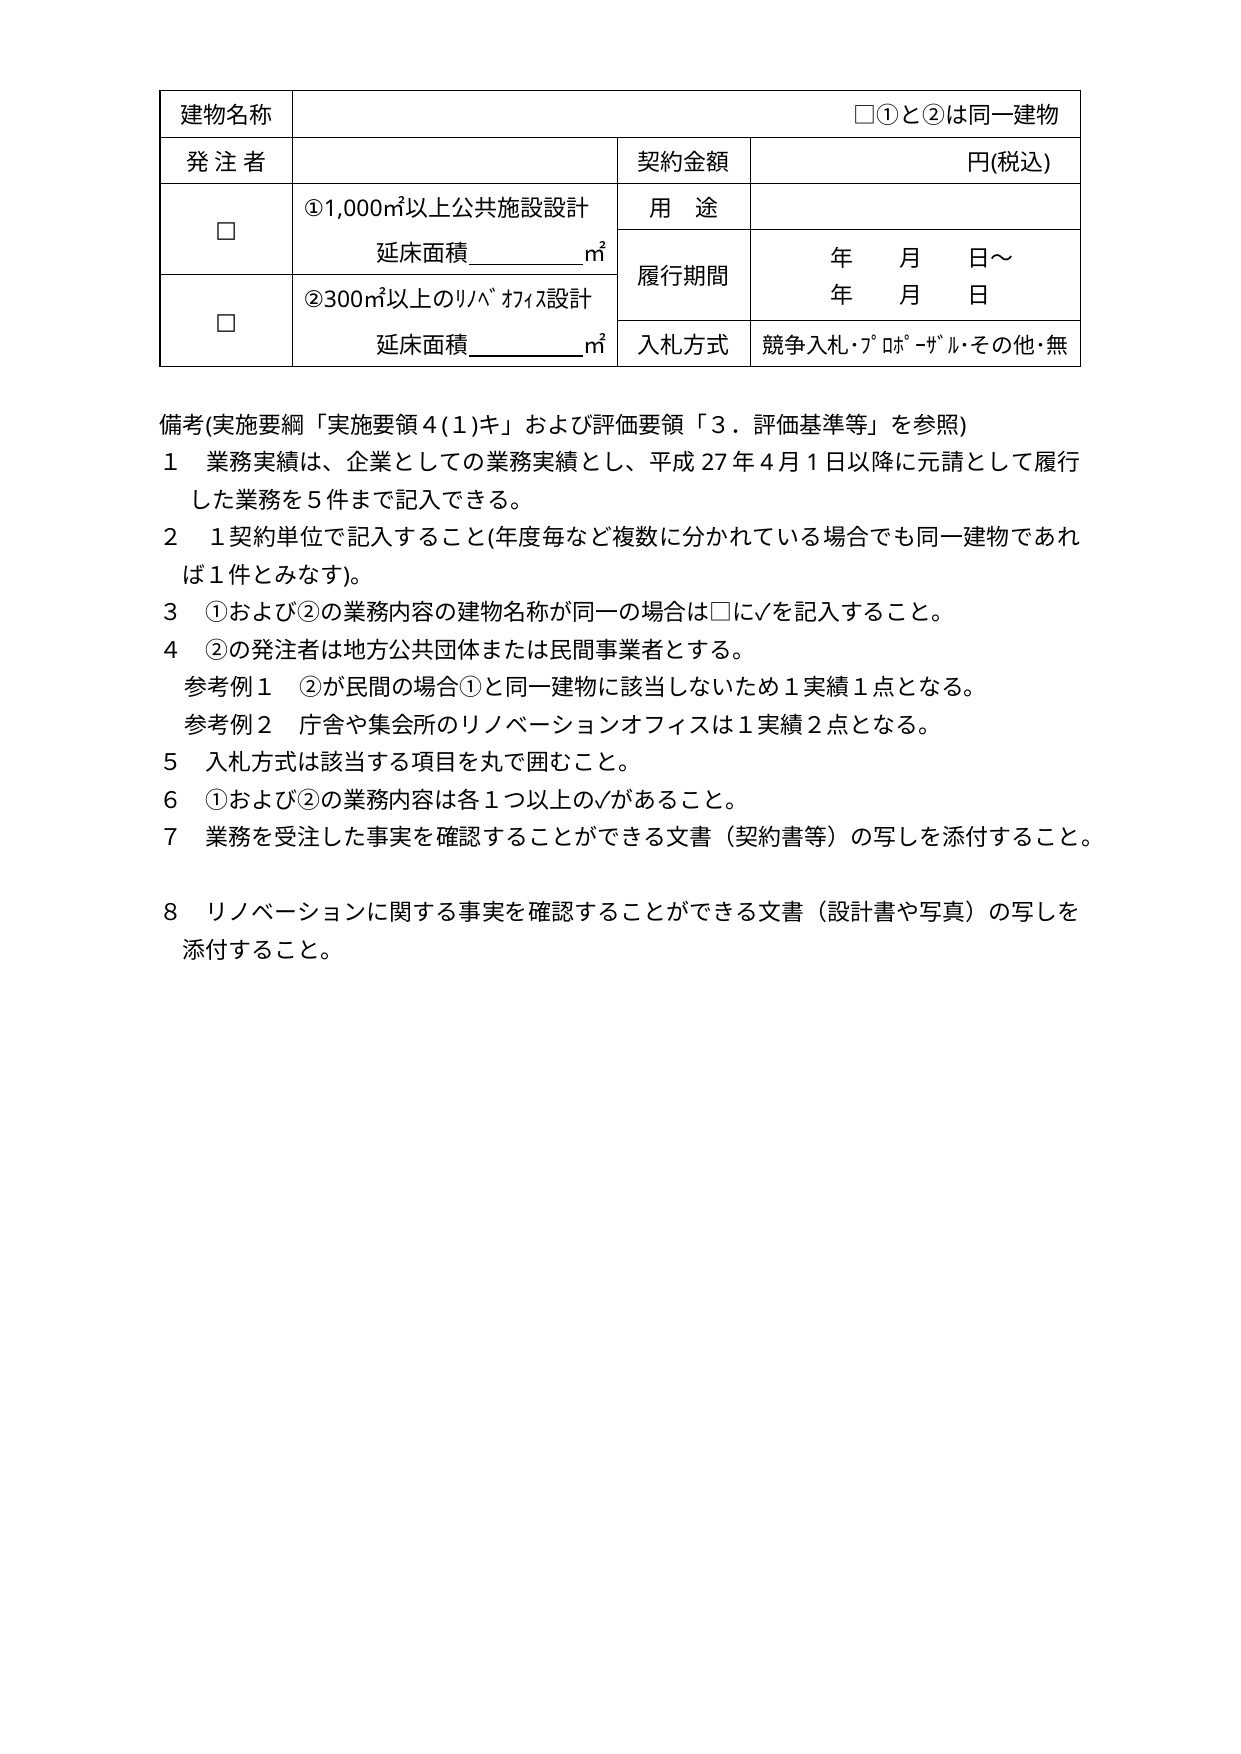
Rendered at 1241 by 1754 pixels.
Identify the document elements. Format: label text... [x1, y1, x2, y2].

table_cell 延床面積 ㎡ [293, 229, 617, 274]
table_cell 延床面積 ㎡ [293, 320, 617, 366]
table_cell □ [161, 275, 292, 366]
table_cell [293, 138, 617, 183]
table_cell 入札方式 [618, 321, 750, 366]
text 備考(実施要綱「実施要領４(１)キ」および評価要領「３．評価基準等」を参照) [159, 404, 1081, 442]
table_cell ②300㎡以上のﾘﾉﾍﾞｵﾌｨｽ設計 [293, 275, 617, 320]
table_cell □ [161, 184, 292, 274]
table_cell 履行期間 [618, 230, 750, 320]
text ７ 業務を受注した事実を確認することができる文書（契約書等）の写しを添付すること。 [159, 817, 1081, 892]
table_cell 用途 [618, 184, 750, 228]
table_cell 年 月 日～ 年 月 日 [751, 230, 1080, 320]
table_cell 円(税込) [751, 138, 1080, 183]
text 参考例２ 庁舎や集会所のリノベーションオフィスは１実績２点となる。 [184, 704, 1081, 742]
table_header □①と②は同一建物 [293, 91, 1080, 137]
text ６ ①および②の業務内容は各１つ以上の✓があること。 [159, 779, 1081, 817]
text ４ ②の発注者は地方公共団体または民間事業者とする。 [159, 629, 1081, 667]
text ３ ①および②の業務内容の建物名称が同一の場合は□に✓を記入すること。 [159, 592, 1081, 629]
table_header 建物名称 [161, 91, 292, 137]
text １ 業務実績は、企業としての業務実績とし、平成27年4月1日以降に元請として履行した業務を５件まで記入できる。 [159, 442, 1081, 517]
text 参考例１ ②が民間の場合①と同一建物に該当しないため１実績１点となる。 [184, 667, 1081, 704]
text ２ １契約単位で記入すること(年度毎など複数に分かれている場合でも同一建物であれば１件とみなす)。 [159, 517, 1081, 592]
text ８ リノベーションに関する事実を確認することができる文書（設計書や写真）の写しを添付すること。 [159, 892, 1081, 967]
table_cell 発注者 [161, 138, 292, 183]
table_cell ①1,000㎡以上公共施設設計 [293, 184, 617, 228]
table_cell [751, 184, 1080, 228]
text ５ 入札方式は該当する項目を丸で囲むこと。 [159, 742, 1081, 779]
table_cell 競争入札･ﾌﾟﾛﾎﾟｰｻﾞﾙ･その他･無 [751, 321, 1080, 366]
table_cell 契約金額 [618, 138, 750, 183]
